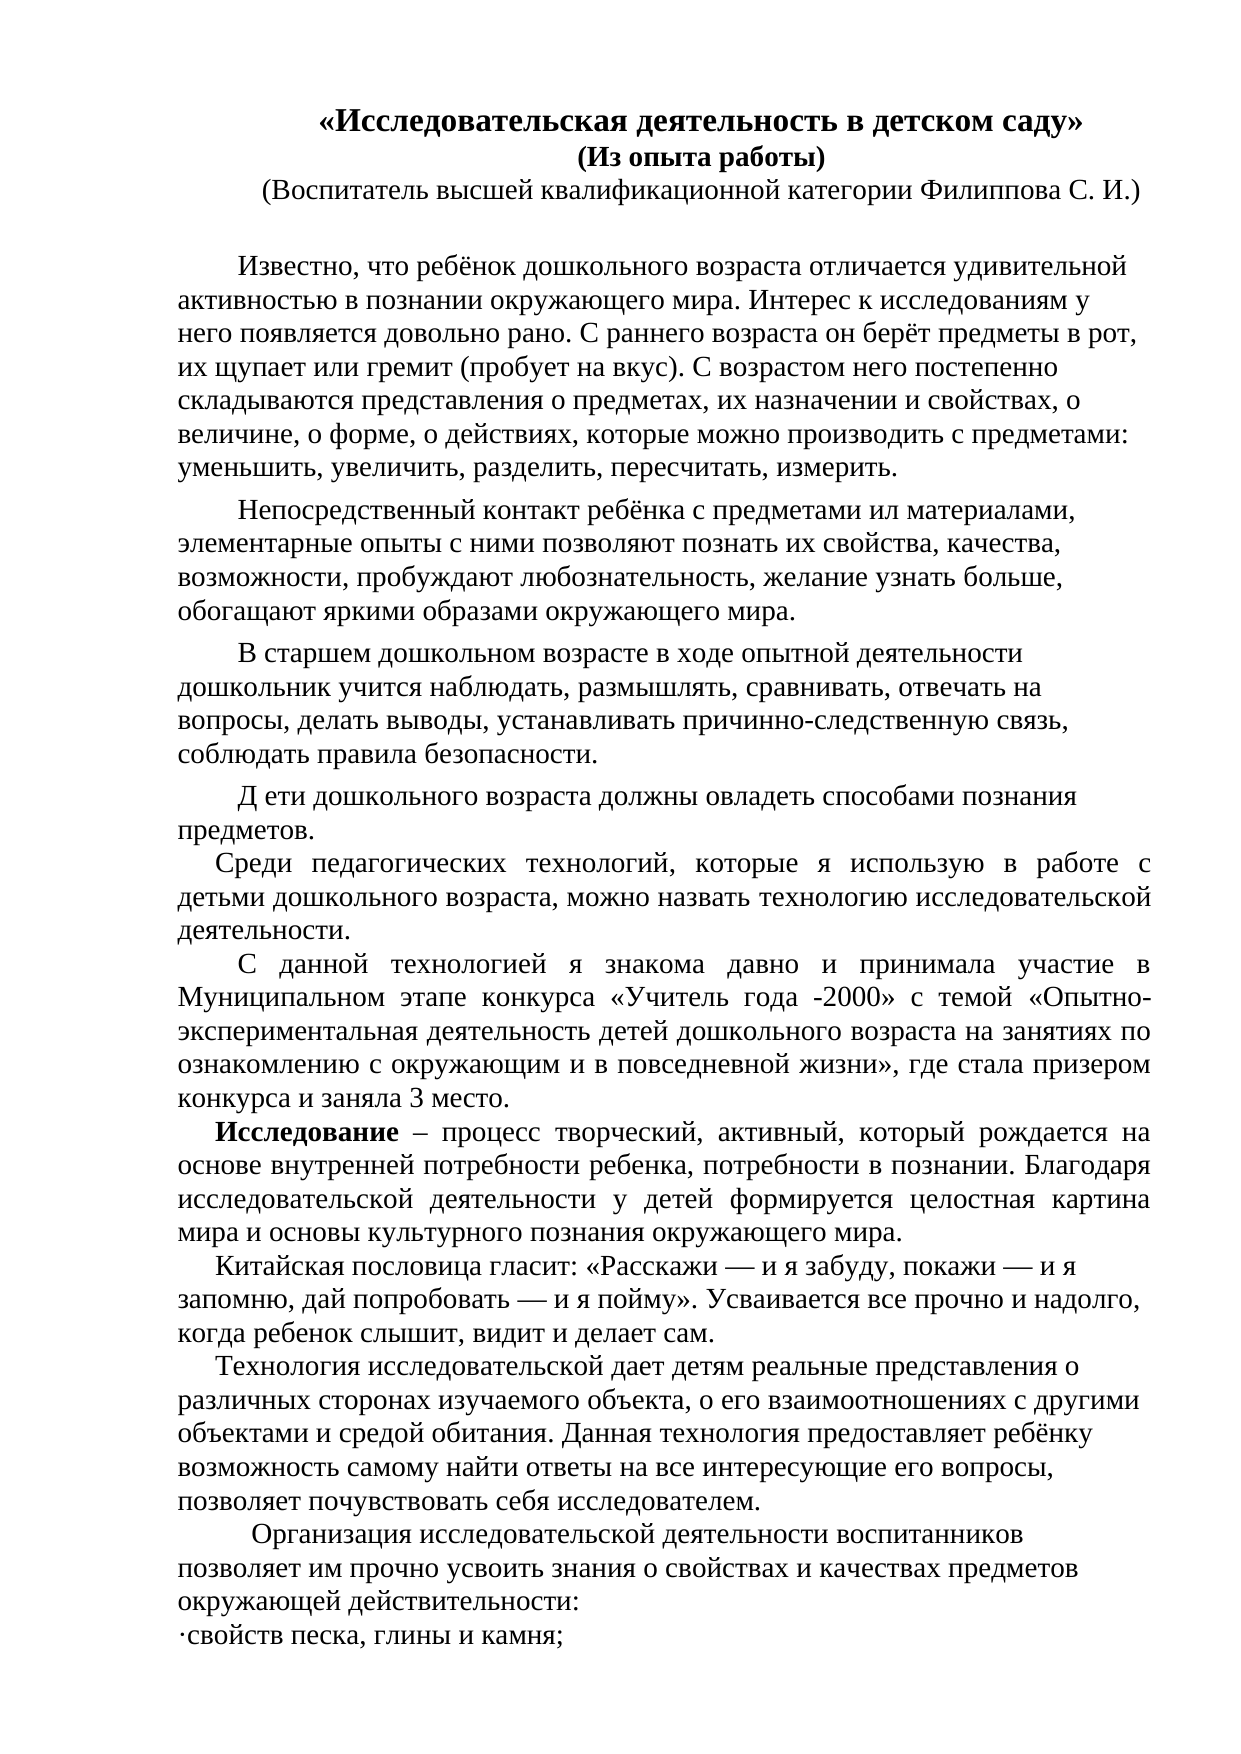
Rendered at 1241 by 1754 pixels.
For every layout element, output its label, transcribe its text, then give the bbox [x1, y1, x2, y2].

text Технология исследовательской дает детям реальные представления о различных сторонах изучаемого объекта, о его взаимоотношениях с другими объектами и средой обитания. Данная технология предоставляет ребёнку возможность самому найти ответы на все интересующие его вопросы, позволяет почувствовать себя исследователем. [177, 1348, 1152, 1516]
text Д ети дошкольного возраста должны овладеть способами познания предметов. [177, 778, 1152, 845]
text В старшем дошкольном возрасте в ходе опытной деятельности дошкольник учится наблюдать, размышлять, сравнивать, отвечать на вопросы, делать выводы, устанавливать причинно-следственную связь, соблюдать правила безопасности. [177, 635, 1152, 769]
text Известно, что ребёнок дошкольного возраста отличается удивительной активностью в познании окружающего мира. Интерес к исследованиям у него появляется довольно рано. С раннего возраста он берёт предметы в рот, их щупает или гремит (пробует на вкус). С возрастом него постепенно складываются представления о предметах, их назначении и свойствах, о величине, о форме, о действиях, которые можно производить с предметами: уменьшить, увеличить, разделить, пересчитать, измерить. [177, 248, 1152, 483]
text Среди педагогических технологий, которые я использую в работе с детьми дошкольного возраста, можно назвать технологию исследовательской деятельности. [177, 845, 1152, 946]
text (Воспитатель высшей квалификационной категории Филиппова С. И.) [177, 172, 1152, 206]
text ·свойств песка, глины и камня; [177, 1617, 1152, 1650]
text Непосредственный контакт ребёнка с предметами ил материалами, элементарные опыты с ними позволяют познать их свойства, качества, возможности, пробуждают любознательность, желание узнать больше, обогащают яркими образами окружающего мира. [177, 492, 1152, 626]
text Исследование – процесс творческий, активный, который рождается на основе внутренней потребности ребенка, потребности в познании. Благодаря исследовательской деятельности у детей формируется целостная картина мира и основы культурного познания окружающего мира. [177, 1114, 1152, 1248]
text «Исследовательская деятельность в детском саду» [177, 100, 1152, 139]
text (Из опыта работы) [177, 139, 1152, 172]
text Организация исследовательской деятельности воспитанников позволяет им прочно усвоить знания о свойствах и качествах предметов окружающей действительности: [177, 1516, 1152, 1617]
text С данной технологией я знакома давно и принимала участие в Муниципальном этапе конкурса «Учитель года -2000» с темой «Опытно-экспериментальная деятельность детей дошкольного возраста на занятиях по ознакомлению с окружающим и в повседневной жизни», где стала призером конкурса и заняла 3 место. [177, 946, 1152, 1114]
text Китайская пословица гласит: «Расскажи — и я забуду, покажи — и я запомню, дай попробовать — и я пойму». Усваивается все прочно и надолго, когда ребенок слышит, видит и делает сам. [177, 1248, 1152, 1348]
